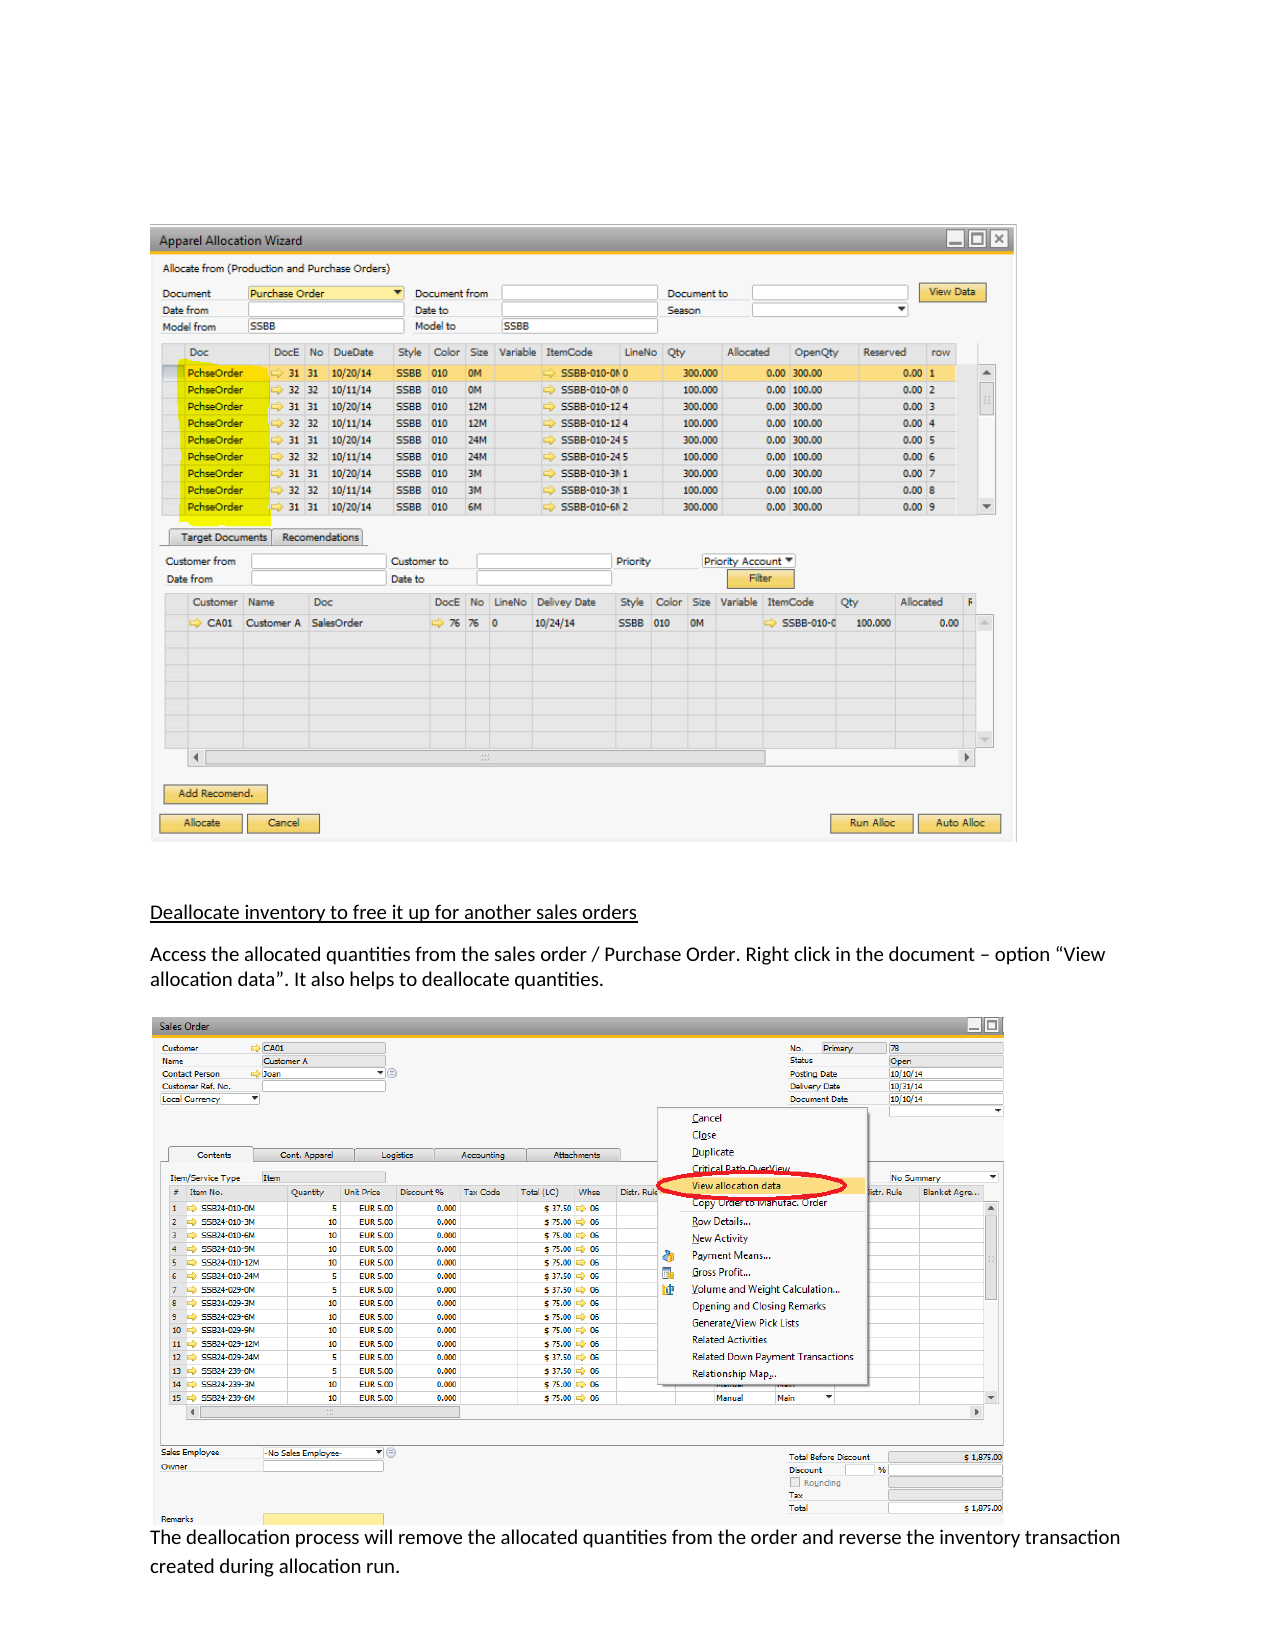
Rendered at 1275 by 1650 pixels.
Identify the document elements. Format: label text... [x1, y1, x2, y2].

text The deallocation process will remove the allocated quantities from the order and reverse the inventory transaction created during allocation run. [150, 1524, 1172, 1579]
text Access the allocated quantities from the sales order / Purchase Order. Right click in the document – option “View allocation data”. It also helps to deallocate quantities. [150, 941, 1172, 992]
picture [150, 1017, 1004, 1525]
text Deallocate inventory to free it up for another sales orders [150, 899, 1172, 925]
picture [150, 224, 1017, 842]
